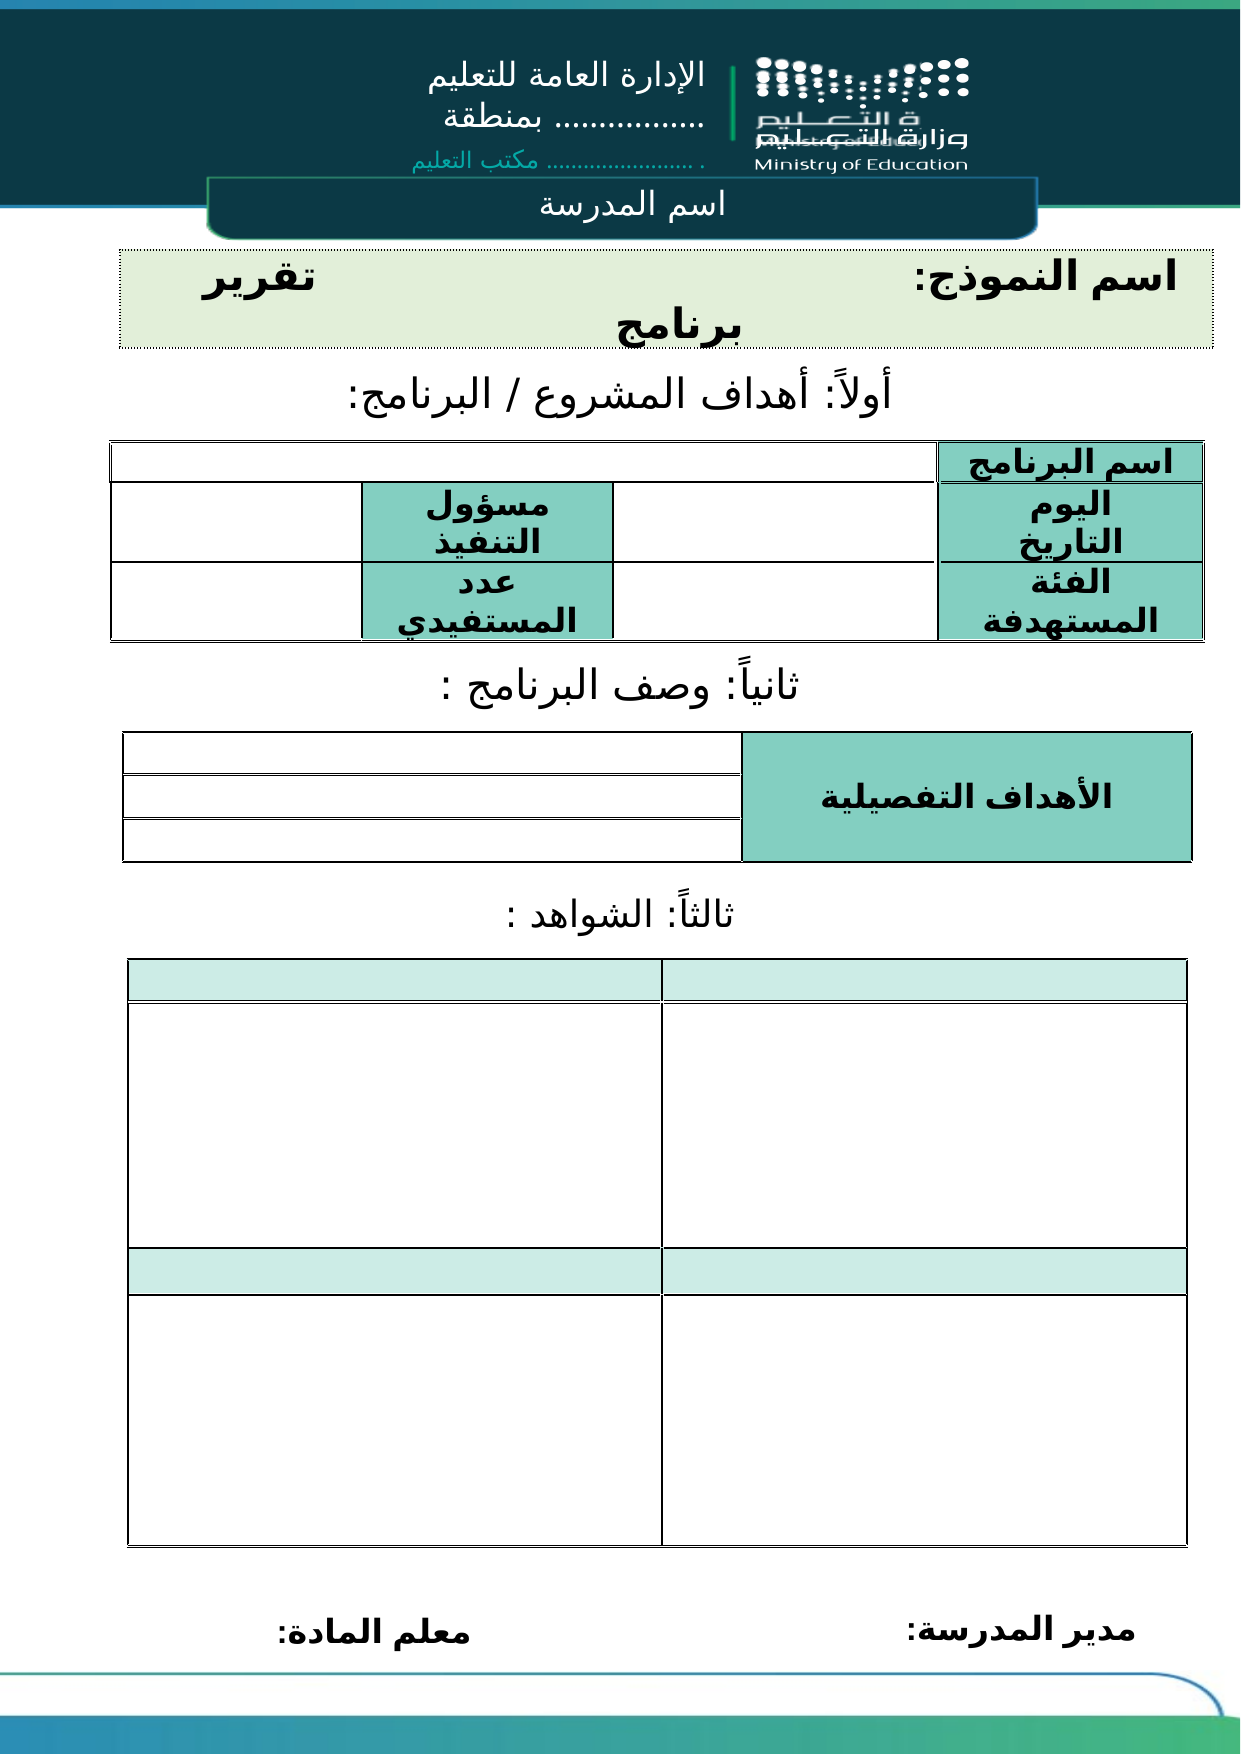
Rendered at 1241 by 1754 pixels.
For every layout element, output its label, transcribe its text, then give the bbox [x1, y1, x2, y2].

table_header [129, 960, 661, 1000]
table_header [111, 443, 936, 481]
table_cell [128, 1294, 661, 1545]
table_header [663, 959, 1187, 1000]
table_cell [123, 817, 741, 861]
table_header اسم النموذج: تقرير برنامج [120, 249, 1213, 347]
table_cell [663, 1296, 1187, 1545]
table_cell [111, 563, 362, 639]
text أولاً: أهداف المشروع / البرنامج: [74, 369, 1165, 418]
table_header اسم البرنامج [939, 443, 1203, 481]
table_cell [129, 1247, 661, 1293]
picture [0, 0, 1241, 241]
table_cell مسؤول التنفيذ [363, 483, 612, 561]
table_cell اليوم التاريخ [938, 481, 1203, 561]
table_cell [663, 1249, 1186, 1293]
table_cell [112, 483, 361, 561]
table_cell [123, 773, 741, 817]
table_header [124, 733, 741, 773]
table_cell [614, 481, 937, 561]
picture [0, 1670, 1241, 1754]
table_header الأهداف التفصيلية [743, 733, 1191, 861]
table_cell [663, 1004, 1186, 1247]
text ثانياً: وصف البرنامج : [74, 457, 1165, 709]
table_cell عدد المستفيدي [362, 563, 613, 639]
text ثالثاً: الشواهد : [74, 893, 1165, 937]
table_cell [128, 1000, 662, 1247]
table_cell الفئة المستهدفة [939, 561, 1203, 639]
table_cell [613, 561, 937, 639]
